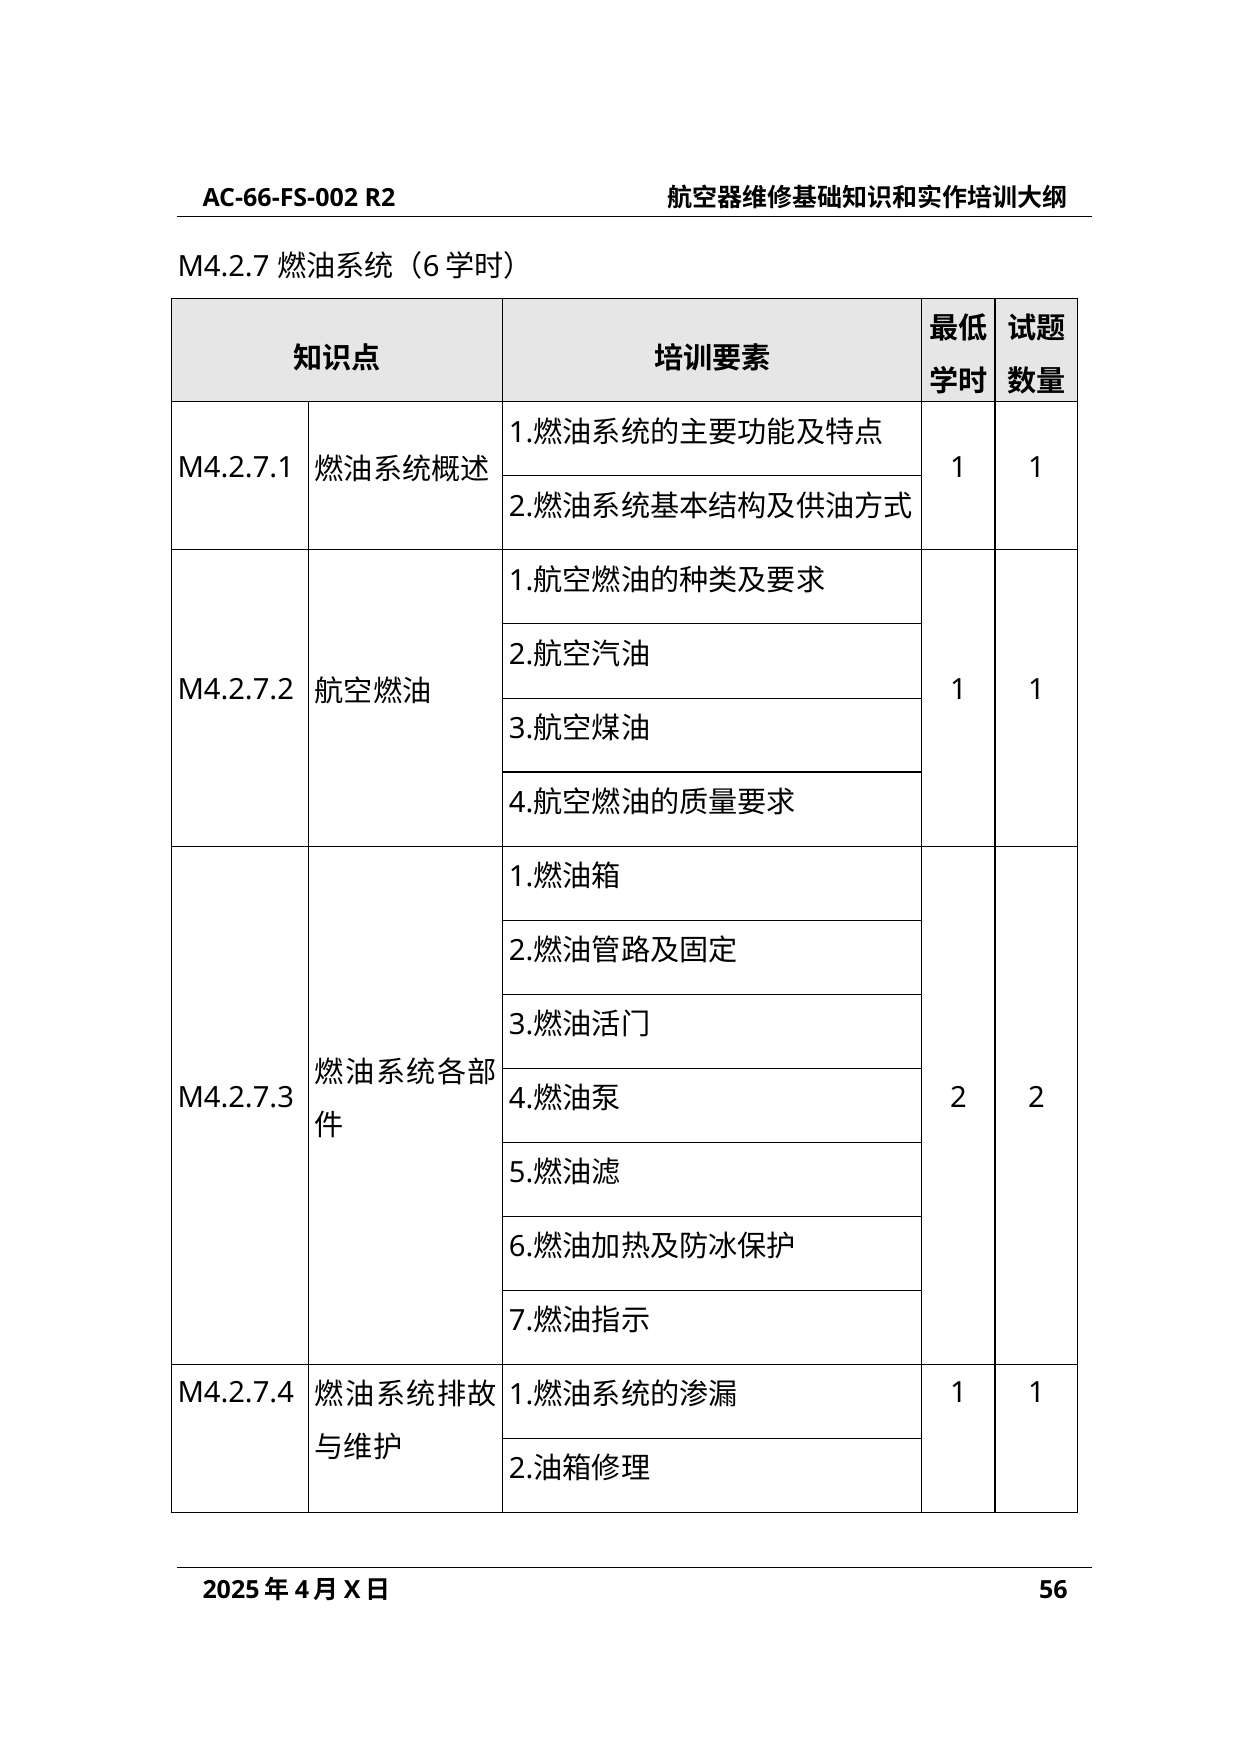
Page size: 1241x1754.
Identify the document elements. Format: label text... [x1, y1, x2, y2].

table_cell 6.燃油加热及防冰保护 [503, 1217, 921, 1290]
table_header 最低学时 [922, 299, 994, 401]
table_cell 1 [922, 550, 994, 846]
table_cell 燃油系统概述 [309, 402, 502, 549]
subtitle M4.2.7 燃油系统（6学时） [177, 243, 1092, 285]
table_cell 燃油系统排故与维护 [309, 1365, 502, 1512]
table_cell 2.燃油系统基本结构及供油方式 [503, 476, 921, 549]
table_cell M4.2.7.4 [172, 1365, 308, 1512]
table_cell 1 [996, 550, 1077, 846]
table_cell 7.燃油指示 [503, 1291, 921, 1364]
table_cell 2.油箱修理 [503, 1439, 921, 1512]
table_cell 3.航空煤油 [503, 699, 921, 771]
table_cell 航空燃油 [309, 550, 502, 846]
table_cell 2 [996, 847, 1077, 1364]
table_cell 2 [922, 847, 994, 1364]
table_cell 燃油系统各部件 [309, 847, 502, 1364]
table_cell 1.燃油箱 [503, 847, 921, 919]
table_cell 3.燃油活门 [503, 995, 921, 1068]
table_header 试题数量 [996, 299, 1077, 401]
table_cell M4.2.7.1 [172, 402, 308, 549]
table_header 知识点 [172, 299, 502, 401]
table_cell 4.航空燃油的质量要求 [503, 773, 921, 846]
table_cell 5.燃油滤 [503, 1143, 921, 1216]
table_cell 1.燃油系统的渗漏 [503, 1365, 921, 1438]
table_header 培训要素 [503, 299, 921, 401]
table_cell 2.航空汽油 [503, 624, 921, 697]
table_cell 1 [996, 1365, 1077, 1512]
table_cell 2.燃油管路及固定 [503, 921, 921, 994]
table_cell 1 [996, 402, 1077, 549]
table_cell 4.燃油泵 [503, 1069, 921, 1142]
table_cell 1.航空燃油的种类及要求 [503, 550, 921, 623]
table_cell 1 [922, 402, 994, 549]
table_cell 1 [922, 1365, 994, 1512]
table_cell M4.2.7.2 [172, 550, 308, 846]
table_cell 1.燃油系统的主要功能及特点 [503, 402, 921, 475]
table_cell M4.2.7.3 [172, 847, 308, 1364]
